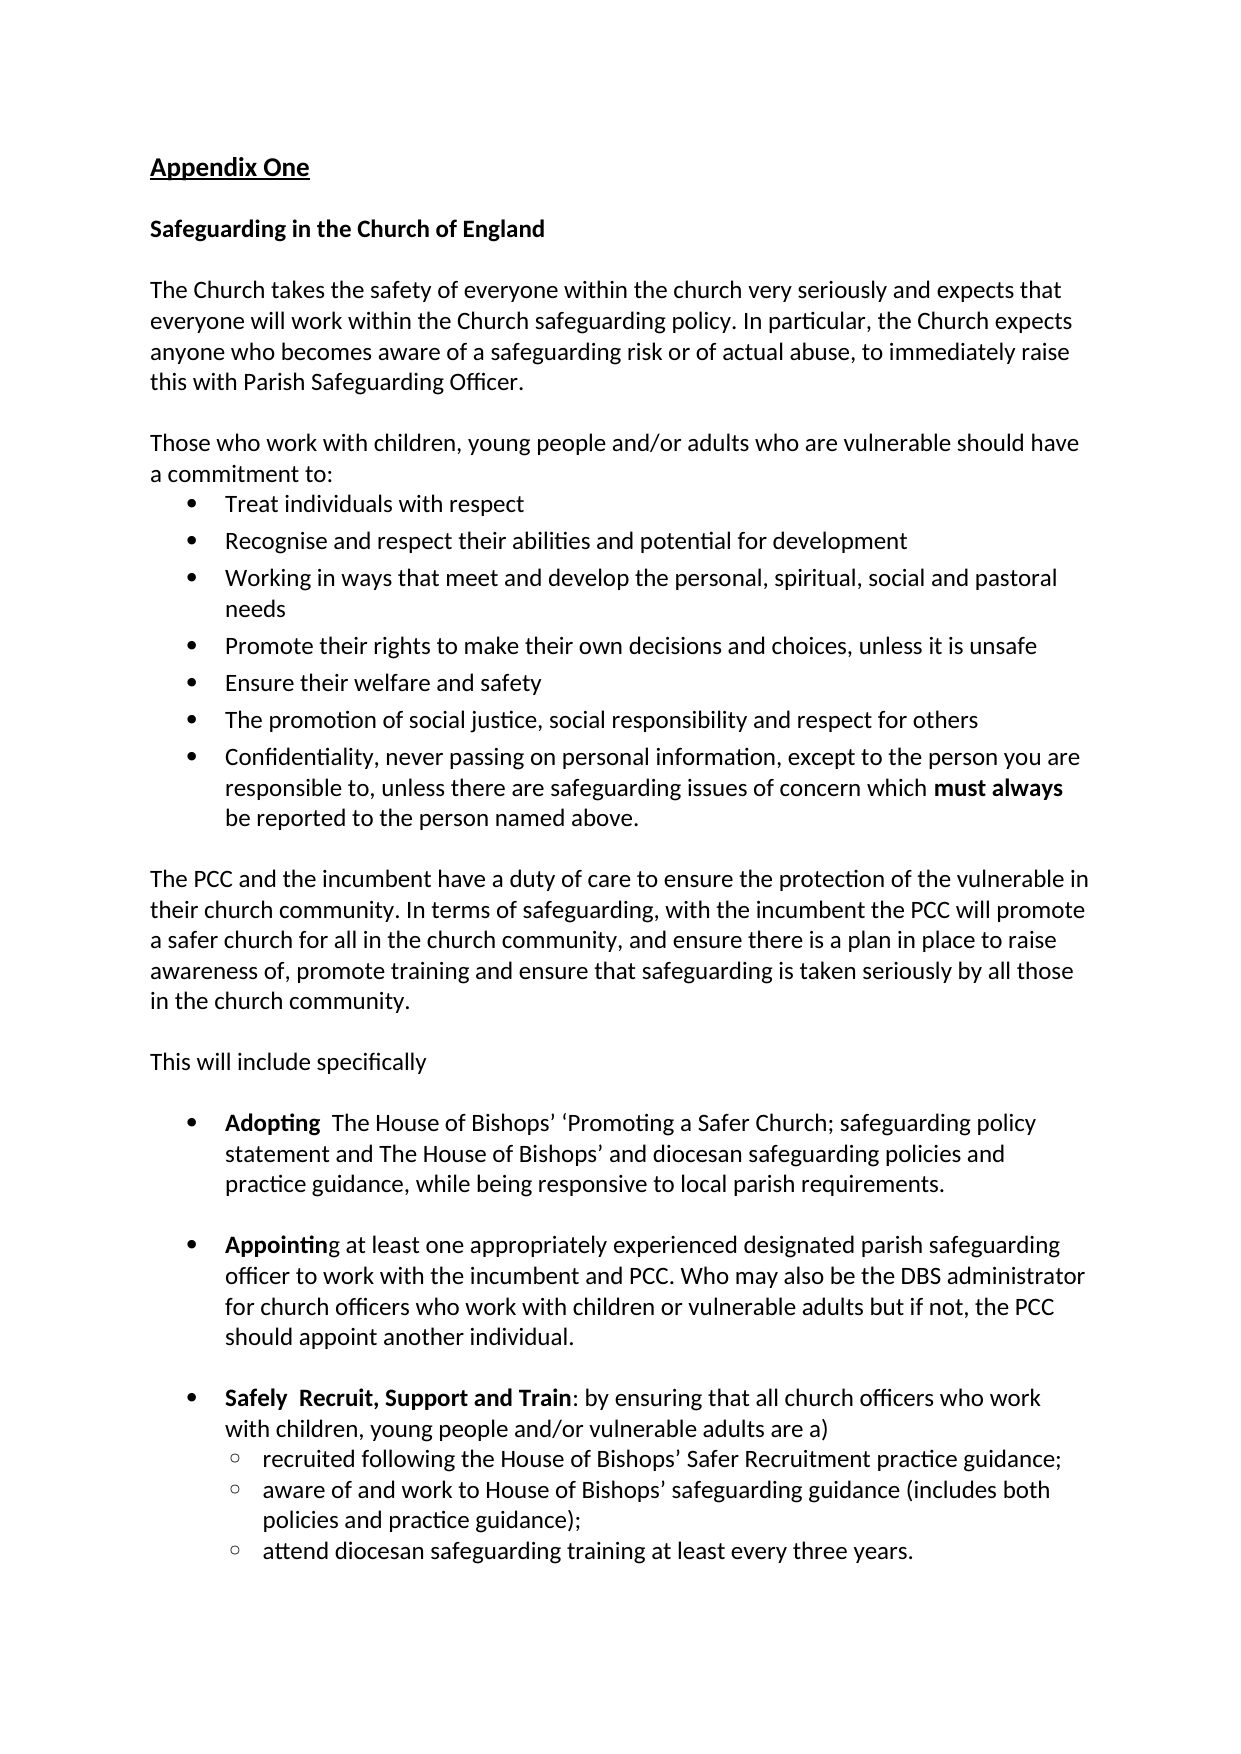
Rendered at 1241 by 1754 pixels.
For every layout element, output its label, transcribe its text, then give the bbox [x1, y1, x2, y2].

list Treat individuals with respect [187, 488, 1090, 519]
list Working in ways that meet and develop the personal, spiritual, social and pastoral needs [187, 562, 1090, 623]
list Ensure their welfare and safety [187, 667, 1090, 698]
text Appendix One [150, 150, 1090, 183]
text This will include specifically [150, 1046, 1090, 1077]
list Appointing at least one appropriately experienced designated parish safeguarding officer to work with the incumbent and PCC. Who may also be the DBS administrator for church officers who work with children or vulnerable adults but if not, the PCC should appoint another individual. [187, 1229, 1090, 1352]
list attend diocesan safeguarding training at least every three years. [225, 1535, 1090, 1565]
list Safely Recruit, Support and Train: by ensuring that all church officers who work with children, young people and/or vulnerable adults are a) [187, 1382, 1090, 1443]
list Promote their rights to make their own decisions and choices, unless it is unsafe [187, 630, 1090, 661]
list aware of and work to House of Bishops’ safeguarding guidance (includes both policies and practice guidance); [225, 1474, 1090, 1535]
text Safeguarding in the Church of England [150, 213, 1090, 244]
list The promotion of social justice, social responsibility and respect for others [187, 704, 1090, 735]
list Confidentiality, never passing on personal information, except to the person you are responsible to, unless there are safeguarding issues of concern which must always be reported to the person named above. [187, 741, 1090, 833]
list recruited following the House of Bishops’ Safer Recruitment practice guidance; [225, 1443, 1090, 1474]
list Recognise and respect their abilities and potential for development [187, 525, 1090, 556]
text Those who work with children, young people and/or adults who are vulnerable should have a commitment to: [150, 427, 1090, 488]
text The Church takes the safety of everyone within the church very seriously and expects that everyone will work within the Church safeguarding policy. In particular, the Church expects anyone who becomes aware of a safeguarding risk or of actual abuse, to immediately raise this with Parish Safeguarding Officer. [150, 274, 1090, 397]
text The PCC and the incumbent have a duty of care to ensure the protection of the vulnerable in their church community. In terms of safeguarding, with the incumbent the PCC will promote a safer church for all in the church community, and ensure there is a plan in place to raise awareness of, promote training and ensure that safeguarding is taken seriously by all those in the church community. [150, 863, 1090, 1016]
list Adopting The House of Bishops’ ‘Promoting a Safer Church; safeguarding policy statement and The House of Bishops’ and diocesan safeguarding policies and practice guidance, while being responsive to local parish requirements. [187, 1107, 1090, 1199]
